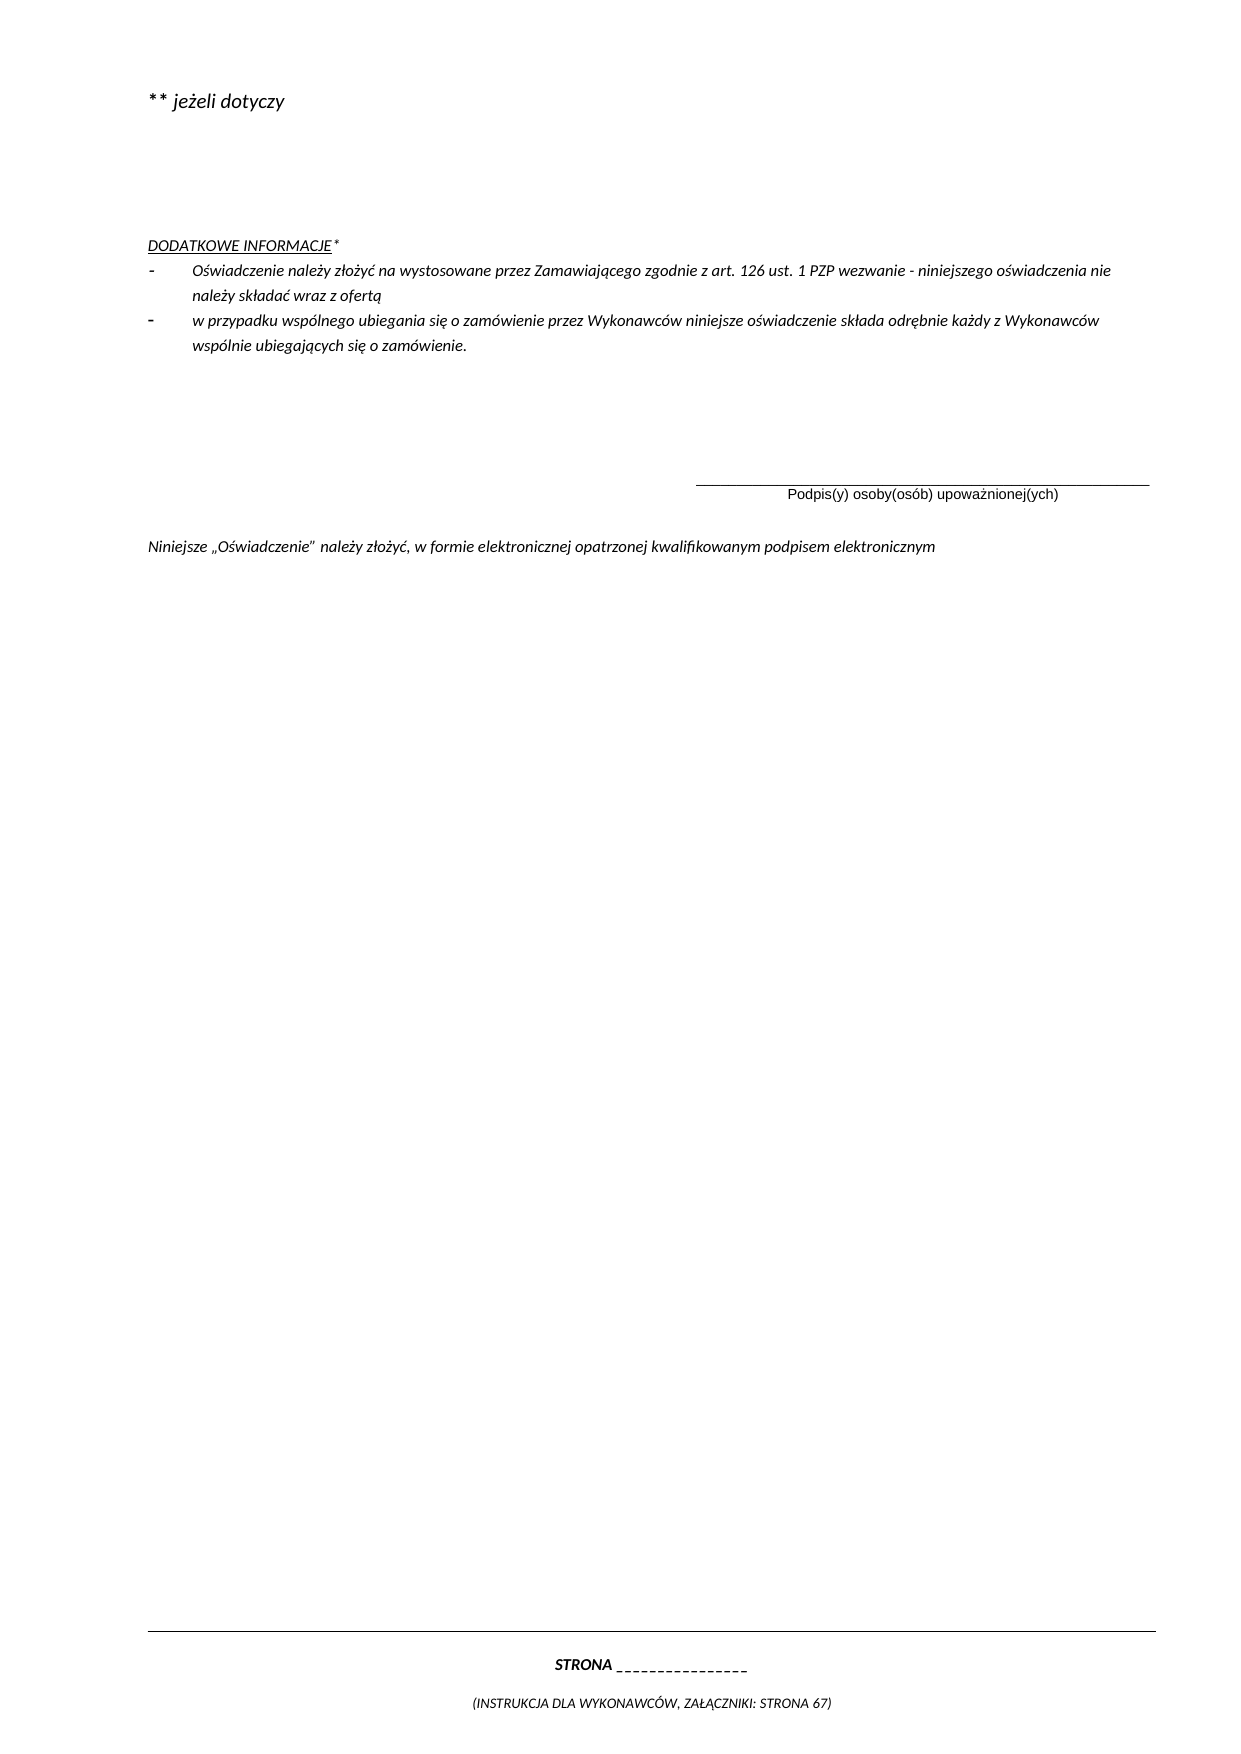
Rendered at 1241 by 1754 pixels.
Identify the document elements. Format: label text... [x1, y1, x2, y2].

list Oświadczenie należy złożyć na wystosowane przez Zamawiającego zgodnie z art. 126 ust. 1 PZP wezwanie - niniejszego oświadczenia nie należy składać wraz z ofertą [148, 257, 1152, 307]
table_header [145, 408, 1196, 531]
text DODATKOWE INFORMACJE* [148, 232, 1152, 257]
list w przypadku wspólnego ubiegania się o zamówienie przez Wykonawców niniejsze oświadczenie składa odrębnie każdy z Wykonawców wspólnie ubiegających się o zamówienie. [148, 307, 1152, 356]
text Niniejsze „Oświadczenie” należy złożyć, w formie elektronicznej opatrzonej kwalifikowanym podpisem elektronicznym [148, 537, 1156, 557]
text ** jeżeli dotyczy [148, 89, 1156, 114]
